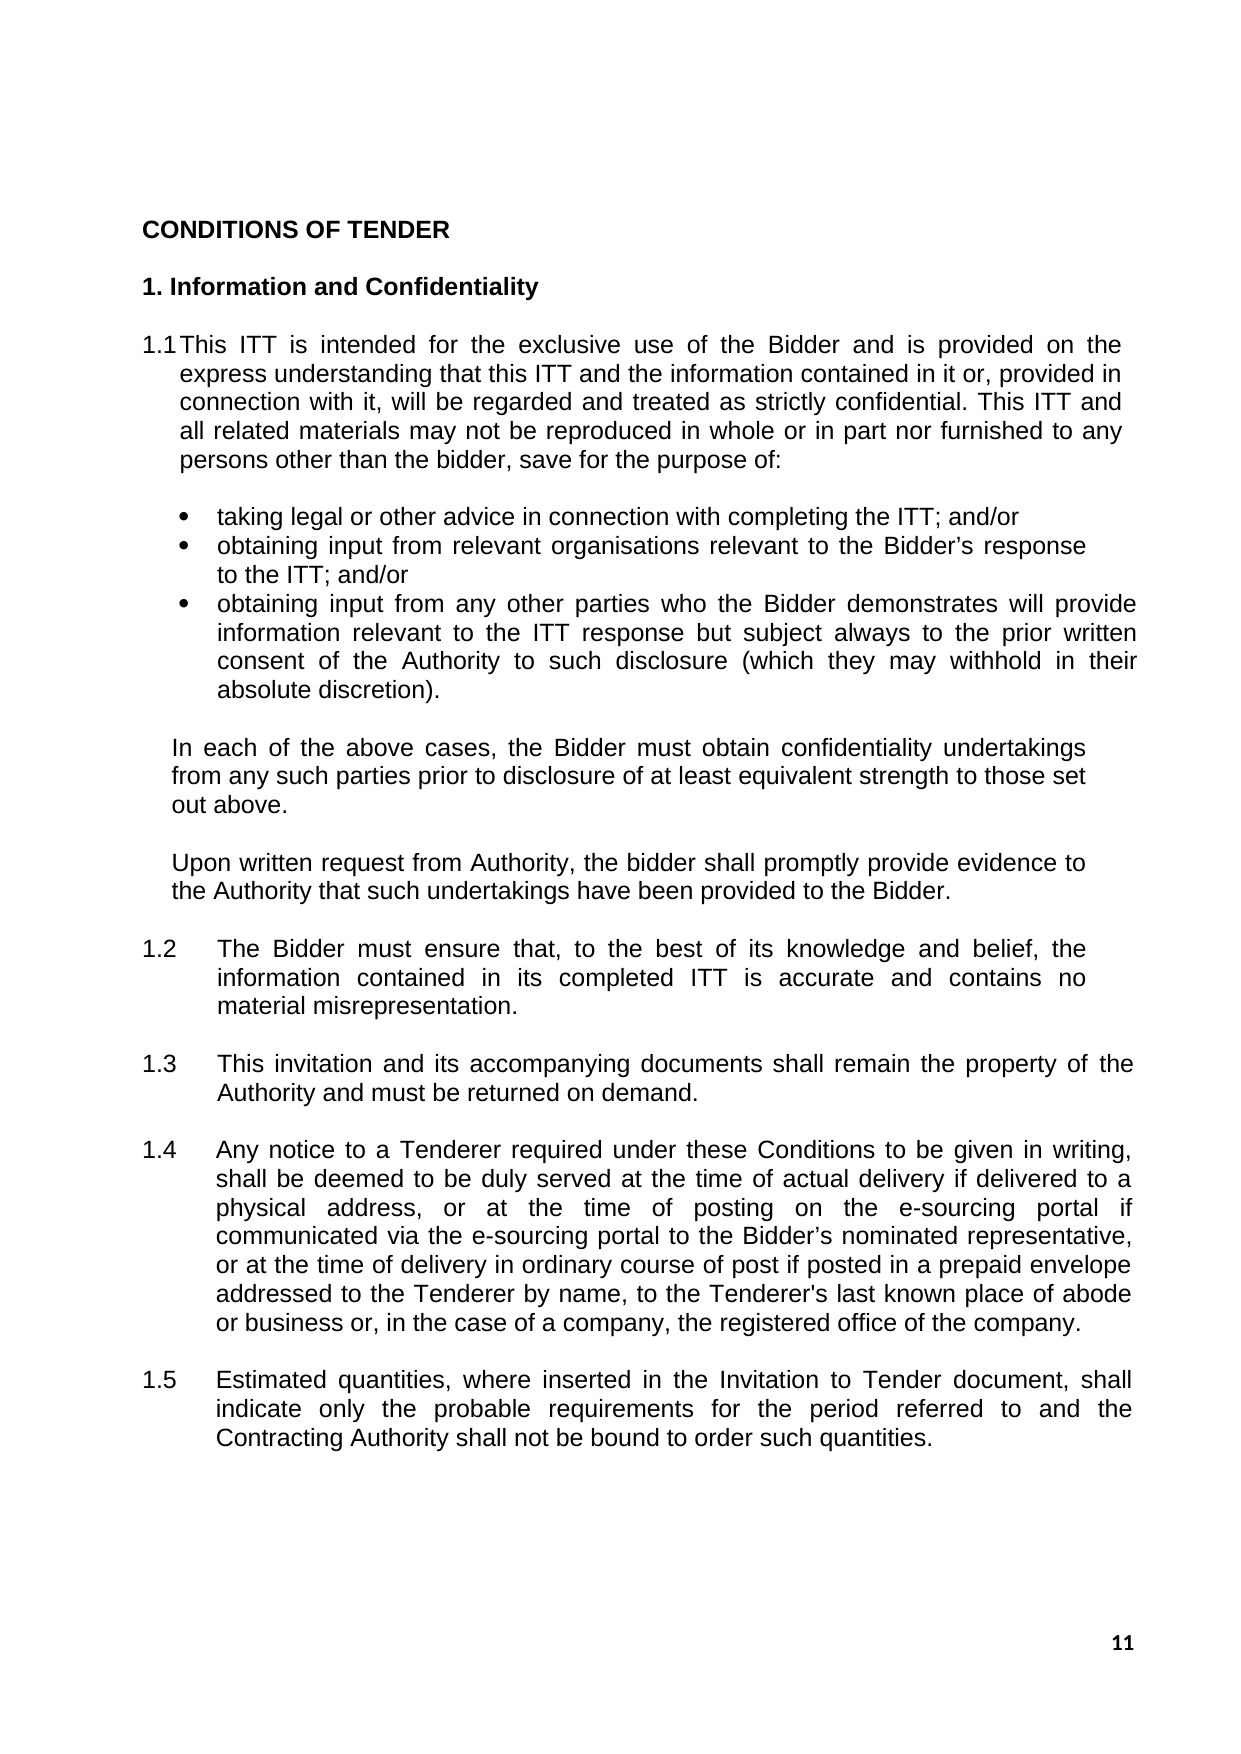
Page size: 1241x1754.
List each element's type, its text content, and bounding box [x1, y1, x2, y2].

list obtaining input from any other parties who the Bidder demonstrates will provide information relevant to the ITT response but subject always to the prior written consent of the Authority to such disclosure (which they may withhold in their absolute discretion). [179, 589, 1139, 704]
list This ITT is intended for the exclusive use of the Bidder and is provided on the express understanding that this ITT and the information contained in it or, provided in connection with it, will be regarded and treated as strictly confidential. This ITT and all related materials may not be reproduced in whole or in part nor furnished to any persons other than the bidder, save for the purpose of: [142, 330, 1124, 473]
text 1.3 This invitation and its accompanying documents shall remain the property of the Authority and must be returned on demand. [142, 1049, 1134, 1106]
text CONDITIONS OF TENDER [142, 215, 1134, 243]
list taking legal or other advice in connection with completing the ITT; and/or [179, 502, 1088, 531]
text 1. Information and Confidentiality [142, 272, 1134, 301]
text In each of the above cases, the Bidder must obtain confidentiality undertakings from any such parties prior to disclosure of at least equivalent strength to those set out above. [171, 733, 1088, 819]
text Upon written request from Authority, the bidder shall promptly provide evidence to the Authority that such undertakings have been provided to the Bidder. [171, 848, 1088, 905]
text 1.2 The Bidder must ensure that, to the best of its knowledge and belief, the information contained in its completed ITT is accurate and contains no material misrepresentation. [142, 934, 1088, 1020]
text 1.4 Any notice to a Tenderer required under these Conditions to be given in writing, shall be deemed to be duly served at the time of actual delivery if delivered to a physical address, or at the time of posting on the e-sourcing portal if communicated via the e-sourcing portal to the Bidder’s nominated representative, or at the time of delivery in ordinary course of post if posted in a prepaid envelope addressed to the Tenderer by name, to the Tenderer's last known place of abode or business or, in the case of a company, the registered office of the company. [142, 1135, 1134, 1336]
text 1.5 Estimated quantities, where inserted in the Invitation to Tender document, shall indicate only the probable requirements for the period referred to and the Contracting Authority shall not be bound to order such quantities. [142, 1365, 1134, 1451]
list obtaining input from relevant organisations relevant to the Bidder’s response to the ITT; and/or [179, 531, 1088, 589]
